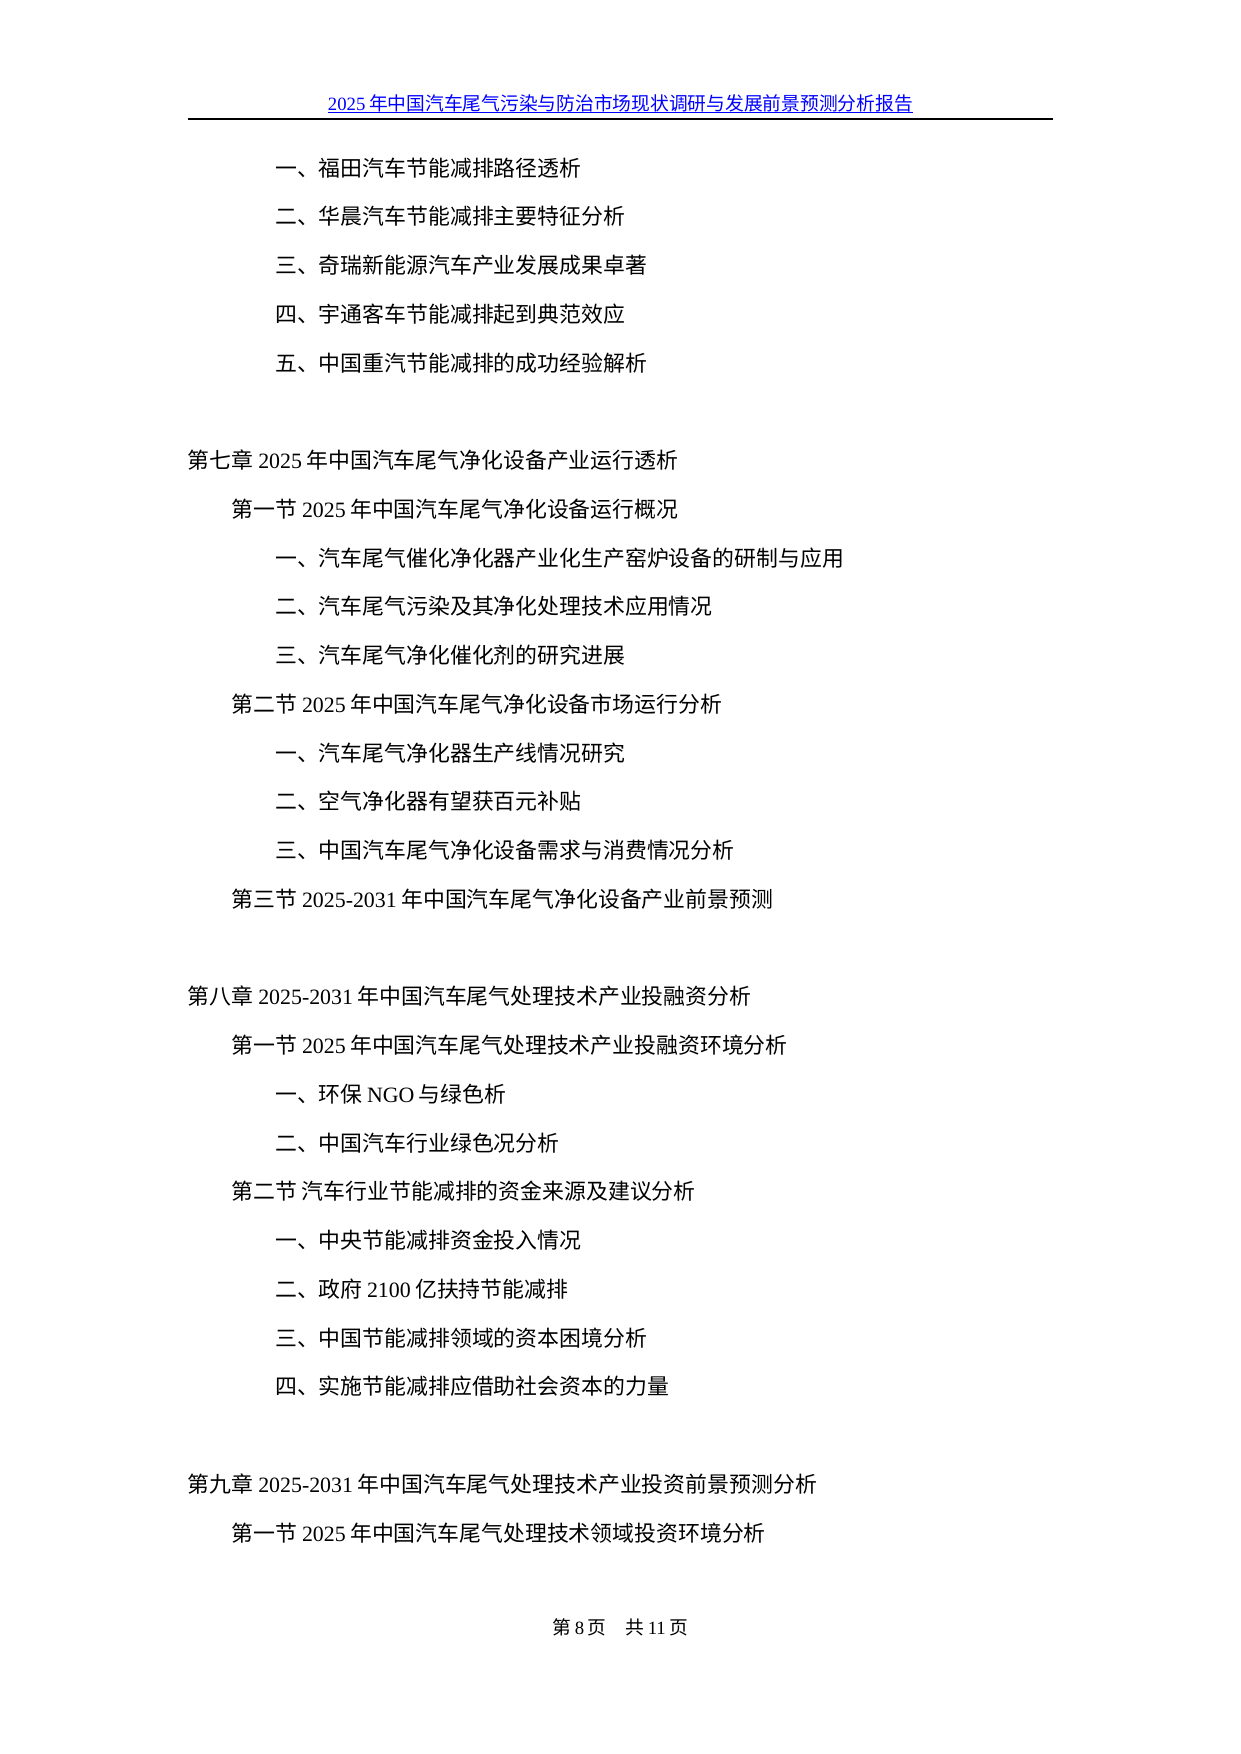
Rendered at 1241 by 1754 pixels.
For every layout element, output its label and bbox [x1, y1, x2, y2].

text [187, 150, 1053, 1548]
